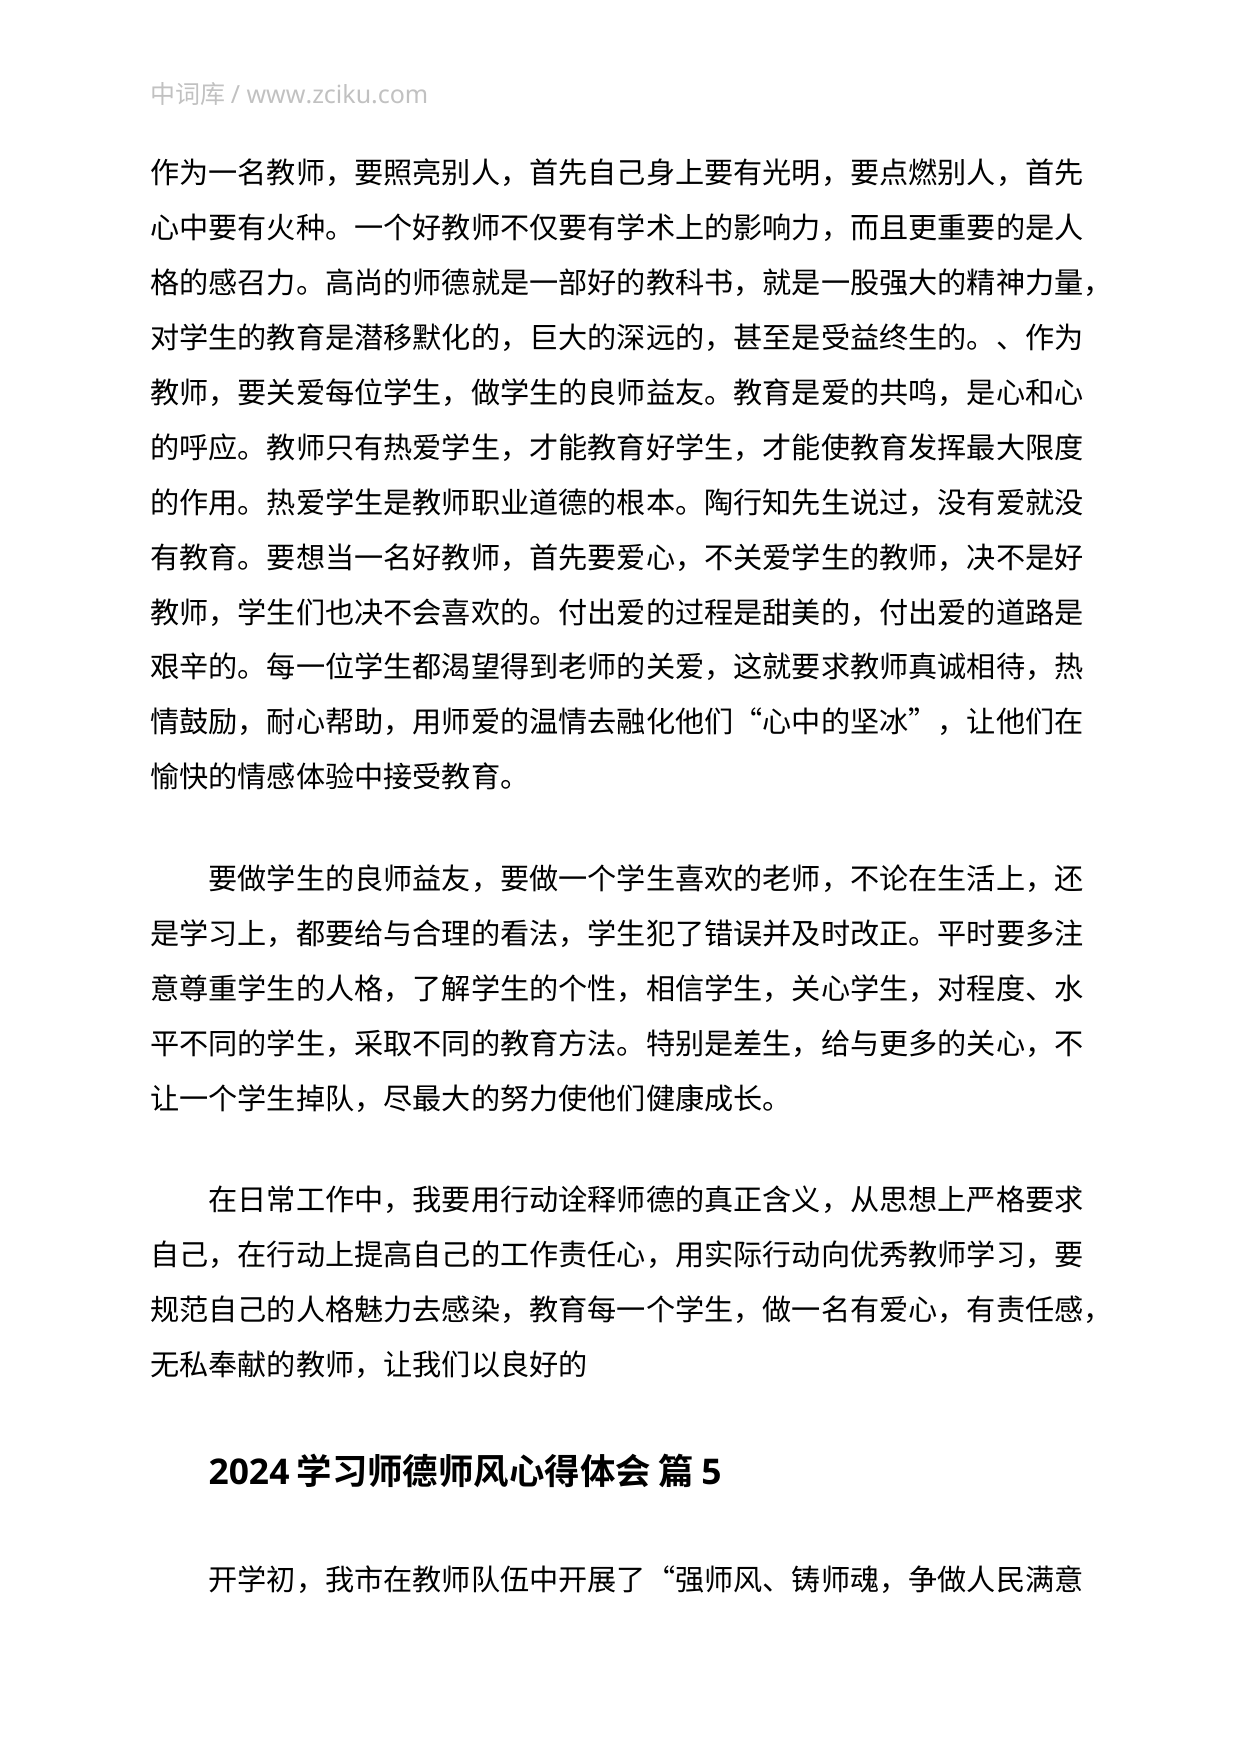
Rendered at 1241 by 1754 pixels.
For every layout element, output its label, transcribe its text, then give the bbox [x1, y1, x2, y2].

text 要做学生的良师益友，要做一个学生喜欢的老师，不论在生活上，还是学习上，都要给与合理的看法，学生犯了错误并及时改正。平时要多注意尊重学生的人格，了解学生的个性，相信学生，关心学生，对程度、水平不同的学生，采取不同的教育方法。特别是差生，给与更多的关心，不让一个学生掉队，尽最大的努力使他们健康成长。 [150, 856, 1090, 1117]
text 在日常工作中，我要用行动诠释师德的真正含义，从思想上严格要求自己，在行动上提高自己的工作责任心，用实际行动向优秀教师学习，要规范自己的人格魅力去感染，教育每一个学生，做一名有爱心，有责任感，无私奉献的教师，让我们以良好的 [150, 1177, 1090, 1384]
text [150, 1557, 1090, 1599]
text 2024学习师德师风心得体会 篇5 [150, 1443, 1090, 1495]
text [150, 150, 1090, 796]
